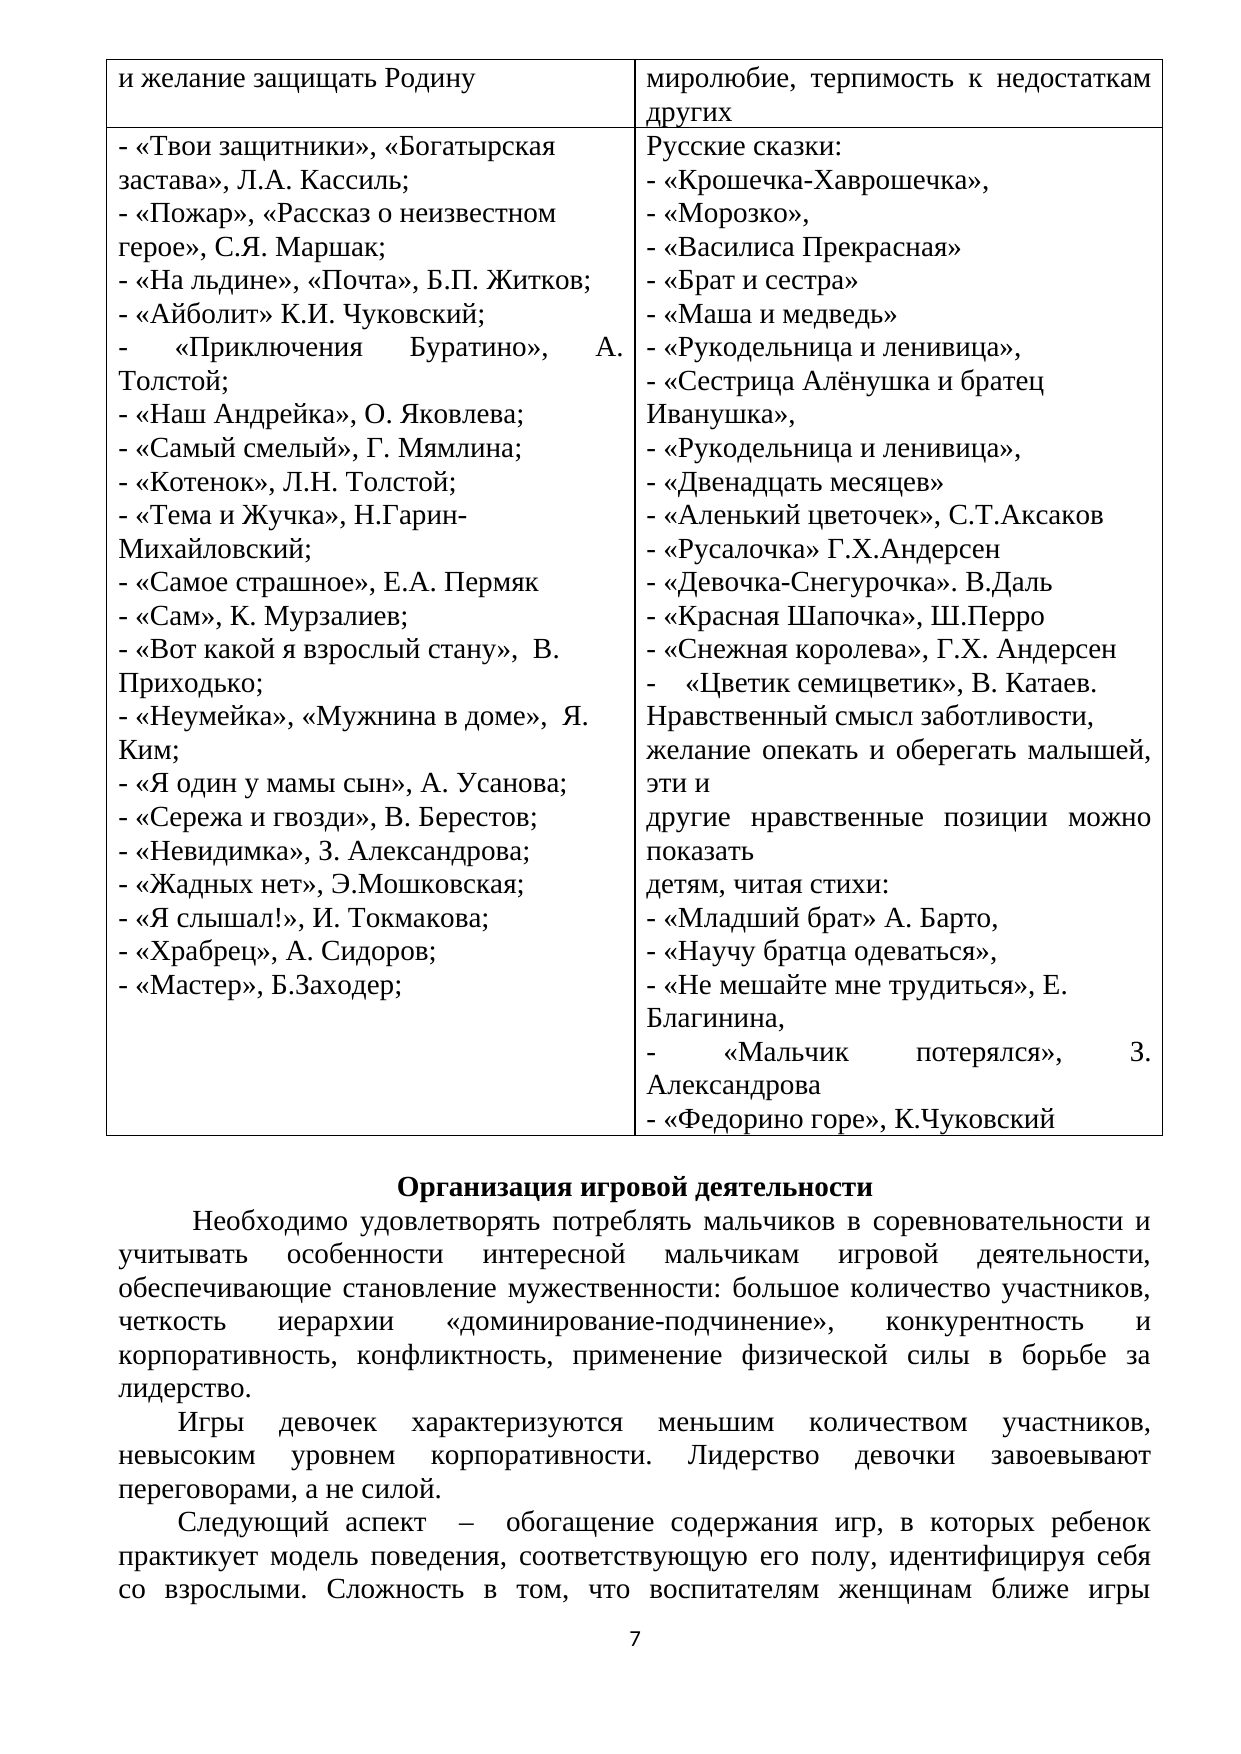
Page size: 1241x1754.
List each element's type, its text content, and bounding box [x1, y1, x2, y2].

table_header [636, 60, 1162, 127]
text Необходимо удовлетворять потреблять мальчиков в соревновательности и учитывать особенности интересной мальчикам игровой деятельности, обеспечивающие становление мужественности: большое количество участников, четкость иерархии «доминирование-подчинение», конкурентность и корпоративность, конфликтность, применение физической силы в борьбе за лидерство. [118, 1203, 1152, 1404]
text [118, 1504, 1152, 1605]
table_cell Русские сказки: - «Крошечка-Хаврошечка», - «Морозко», - «Василиса Прекрасная» - «Брат и сестра» - «Маша и медведь» - «Рукодельница и ленивица», - «Сестрица Алёнушка и братец Иванушка», - «Рукодельница и ленивица», - «Двенадцать месяцев» - «Аленький цветочек», С.Т.Аксаков - «Русалочка» Г.Х.Андерсен - «Девочка-Снегурочка». В.Даль - «Красная Шапочка», Ш.Перро - «Снежная королева», Г.Х. Андерсен - «Цветик семицветик», В. Катаев. Нравственный смысл заботливости, желание опекать и оберегать малышей, эти и другие нравственные позиции можно показать детям, читая стихи: - «Младший брат» А. Барто, - «Научу братца одеваться», - «Не мешайте мне трудиться», Е. Благинина, - «Мальчик потерялся», З. Александрова - «Федорино горе», К.Чуковский [636, 128, 1162, 1134]
text Организация игровой деятельности [118, 1169, 1152, 1203]
text Игры девочек характеризуются меньшим количеством участников, невысоким уровнем корпоративности. Лидерство девочки завоевывают переговорами, а не силой. [118, 1404, 1152, 1504]
table_cell - «Твои защитники», «Богатырская застава», Л.А. Кассиль; - «Пожар», «Рассказ о неизвестном герое», С.Я. Маршак; - «На льдине», «Почта», Б.П. Житков; - «Айболит» К.И. Чуковский; - «Приключения Буратино», А. Толстой; - «Наш Андрейка», О. Яковлева; - «Самый смелый», Г. Мямлина; - «Котенок», Л.Н. Толстой; - «Тема и Жучка», Н.Гарин- Михайловский; - «Самое страшное», Е.А. Пермяк - «Сам», К. Мурзалиев; - «Вот какой я взрослый стану», В. Приходько; - «Неумейка», «Мужнина в доме», Я. Ким; - «Я один у мамы сын», А. Усанова; - «Сережа и гвозди», В. Берестов; - «Невидимка», З. Александрова; - «Жадных нет», Э.Мошковская; - «Я слышал!», И. Токмакова; - «Храбрец», А. Сидоров; - «Мастер», Б.Заходер; [107, 128, 634, 1134]
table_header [107, 60, 634, 127]
